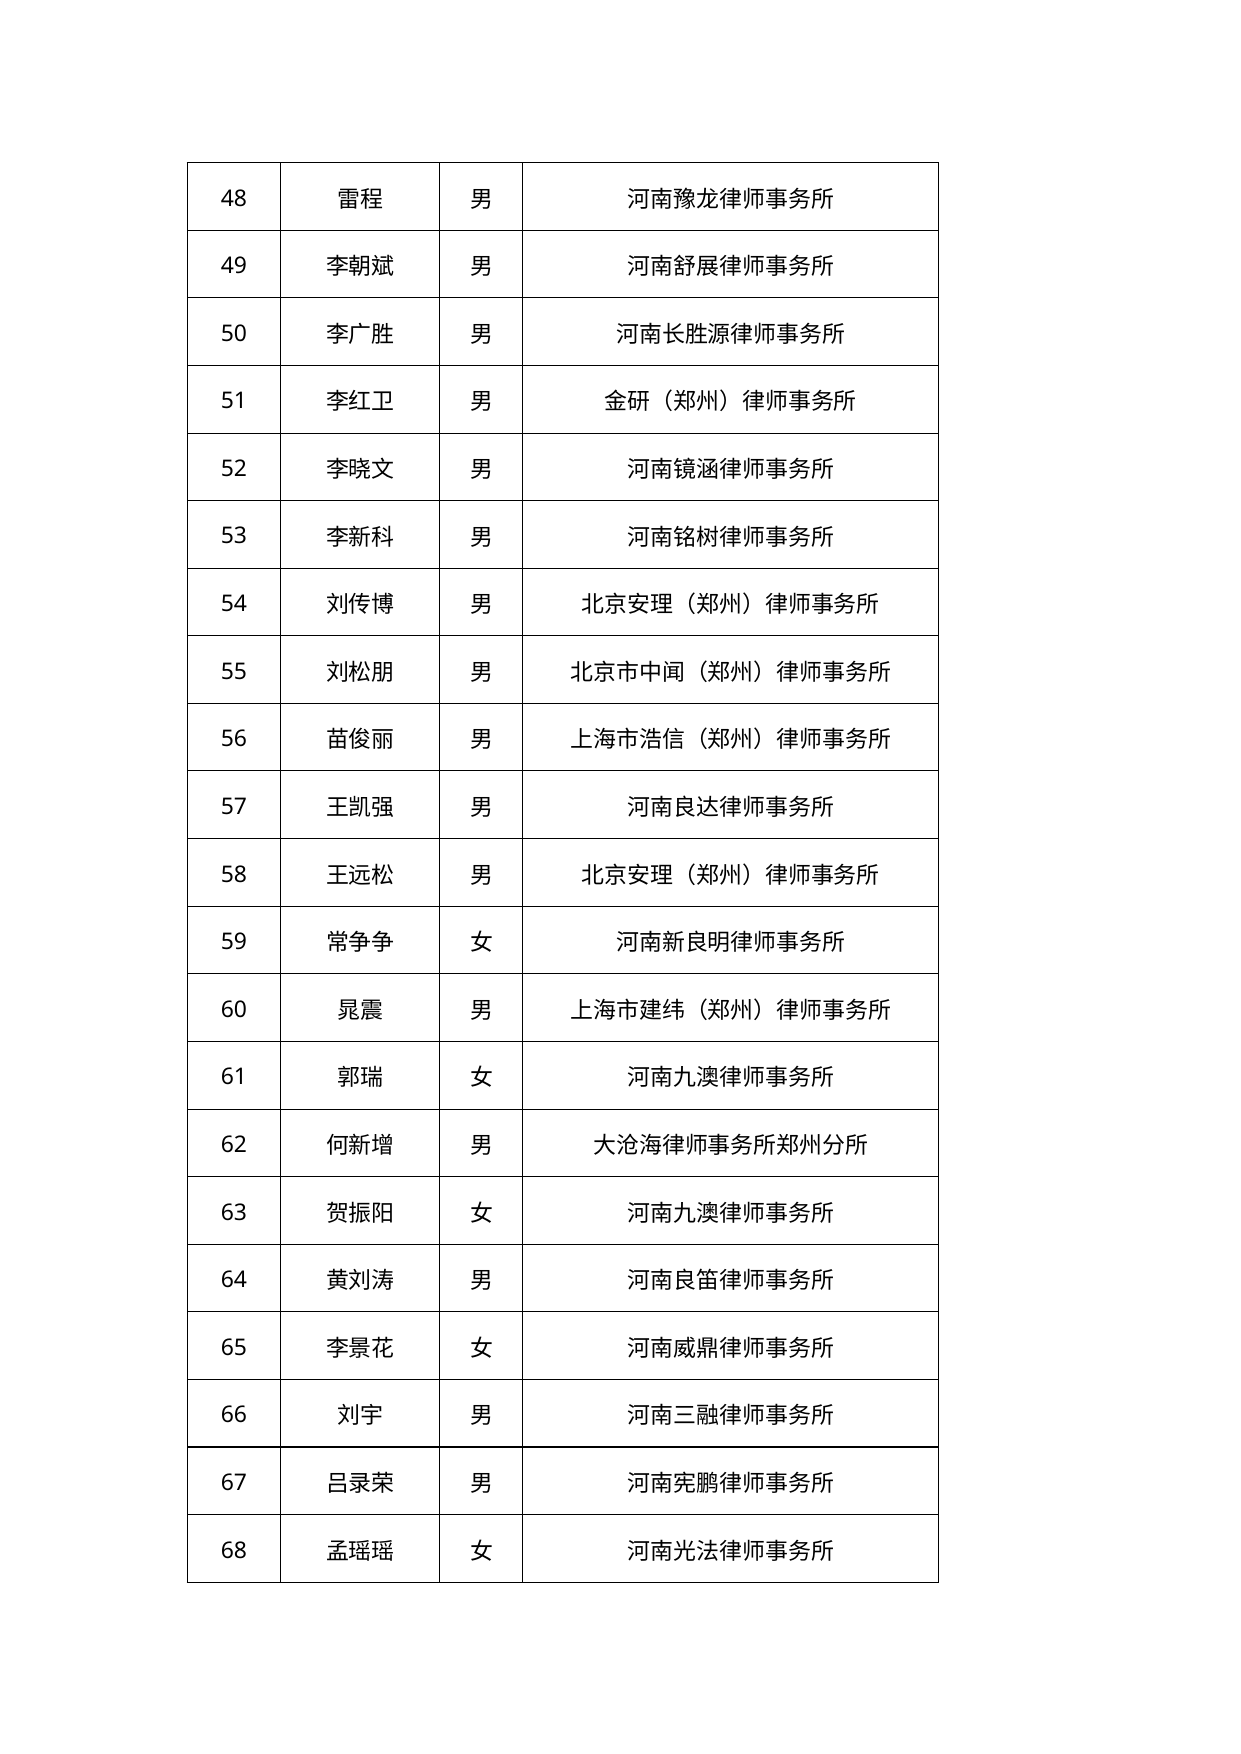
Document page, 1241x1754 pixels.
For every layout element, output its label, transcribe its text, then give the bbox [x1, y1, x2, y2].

table_cell 河南良笛律师事务所 [523, 1245, 938, 1311]
table_cell 60 [188, 974, 280, 1041]
table_cell 刘宇 [281, 1380, 439, 1446]
table_cell 王远松 [281, 839, 439, 906]
table_cell 郭瑞 [281, 1042, 439, 1108]
table_cell 女 [440, 1312, 522, 1379]
table_cell 男 [440, 231, 522, 297]
table_cell 65 [188, 1312, 280, 1379]
table_cell 男 [440, 1380, 522, 1446]
table_cell 河南宪鹏律师事务所 [523, 1448, 938, 1514]
table_cell 男 [440, 298, 522, 365]
table_cell 北京市中闻（郑州）律师事务所 [523, 636, 938, 703]
table_cell 68 [188, 1515, 280, 1582]
table_cell 李红卫 [281, 366, 439, 432]
table_cell 河南三融律师事务所 [523, 1380, 938, 1446]
table_cell 男 [440, 974, 522, 1041]
table_cell 63 [188, 1177, 280, 1244]
table_cell 河南长胜源律师事务所 [523, 298, 938, 365]
table_cell 黄刘涛 [281, 1245, 439, 1311]
table_cell 上海市浩信（郑州）律师事务所 [523, 704, 938, 770]
table_cell 64 [188, 1245, 280, 1311]
table_cell 48 [188, 163, 280, 229]
table_cell 50 [188, 298, 280, 365]
table_cell 苗俊丽 [281, 704, 439, 770]
table_cell 女 [440, 1515, 522, 1582]
table_cell 刘松朋 [281, 636, 439, 703]
table_cell 61 [188, 1042, 280, 1108]
table_cell 女 [440, 1042, 522, 1108]
table_cell 男 [440, 434, 522, 500]
table_cell 李朝斌 [281, 231, 439, 297]
table_cell 李景花 [281, 1312, 439, 1379]
table_cell 54 [188, 569, 280, 635]
table_cell 河南豫龙律师事务所 [523, 163, 938, 229]
table_cell 男 [440, 366, 522, 432]
table_cell 北京安理（郑州）律师事务所 [523, 839, 938, 906]
table_cell 河南良达律师事务所 [523, 771, 938, 838]
table_cell 河南铭树律师事务所 [523, 501, 938, 568]
table_cell 贺振阳 [281, 1177, 439, 1244]
table_cell 51 [188, 366, 280, 432]
table_cell 56 [188, 704, 280, 770]
table_cell 李新科 [281, 501, 439, 568]
table_cell 女 [440, 1177, 522, 1244]
table_cell 李晓文 [281, 434, 439, 500]
table_cell 河南威鼎律师事务所 [523, 1312, 938, 1379]
table_cell 吕录荣 [281, 1448, 439, 1514]
table_cell 孟瑶瑶 [281, 1515, 439, 1582]
table_cell 河南光法律师事务所 [523, 1515, 938, 1582]
table_cell 河南九澳律师事务所 [523, 1177, 938, 1244]
table_cell 女 [440, 907, 522, 973]
table_cell 男 [440, 704, 522, 770]
table_cell 上海市建纬（郑州）律师事务所 [523, 974, 938, 1041]
table_cell 晁震 [281, 974, 439, 1041]
table_cell 大沧海律师事务所郑州分所 [523, 1110, 938, 1176]
table_cell 62 [188, 1110, 280, 1176]
table_cell 男 [440, 839, 522, 906]
table_cell 男 [440, 771, 522, 838]
table_cell 49 [188, 231, 280, 297]
table_cell 何新增 [281, 1110, 439, 1176]
table_cell 河南舒展律师事务所 [523, 231, 938, 297]
table_cell 57 [188, 771, 280, 838]
table_cell 金研（郑州）律师事务所 [523, 366, 938, 432]
table_cell 男 [440, 569, 522, 635]
table_cell 河南镜涵律师事务所 [523, 434, 938, 500]
table_cell 男 [440, 636, 522, 703]
table_cell 67 [188, 1448, 280, 1514]
table_cell 66 [188, 1380, 280, 1446]
table_cell 男 [440, 163, 522, 229]
table_cell 53 [188, 501, 280, 568]
table_cell 常争争 [281, 907, 439, 973]
table_cell 男 [440, 501, 522, 568]
table_cell 52 [188, 434, 280, 500]
table_cell 王凯强 [281, 771, 439, 838]
table_cell 男 [440, 1448, 522, 1514]
table_cell 男 [440, 1245, 522, 1311]
table_cell 男 [440, 1110, 522, 1176]
table_cell 河南新良明律师事务所 [523, 907, 938, 973]
table_cell 北京安理（郑州）律师事务所 [523, 569, 938, 635]
table_cell 59 [188, 907, 280, 973]
table_cell 55 [188, 636, 280, 703]
table_cell 刘传博 [281, 569, 439, 635]
table_cell 雷程 [281, 163, 439, 229]
table_cell 李广胜 [281, 298, 439, 365]
table_cell 58 [188, 839, 280, 906]
table_cell 河南九澳律师事务所 [523, 1042, 938, 1108]
